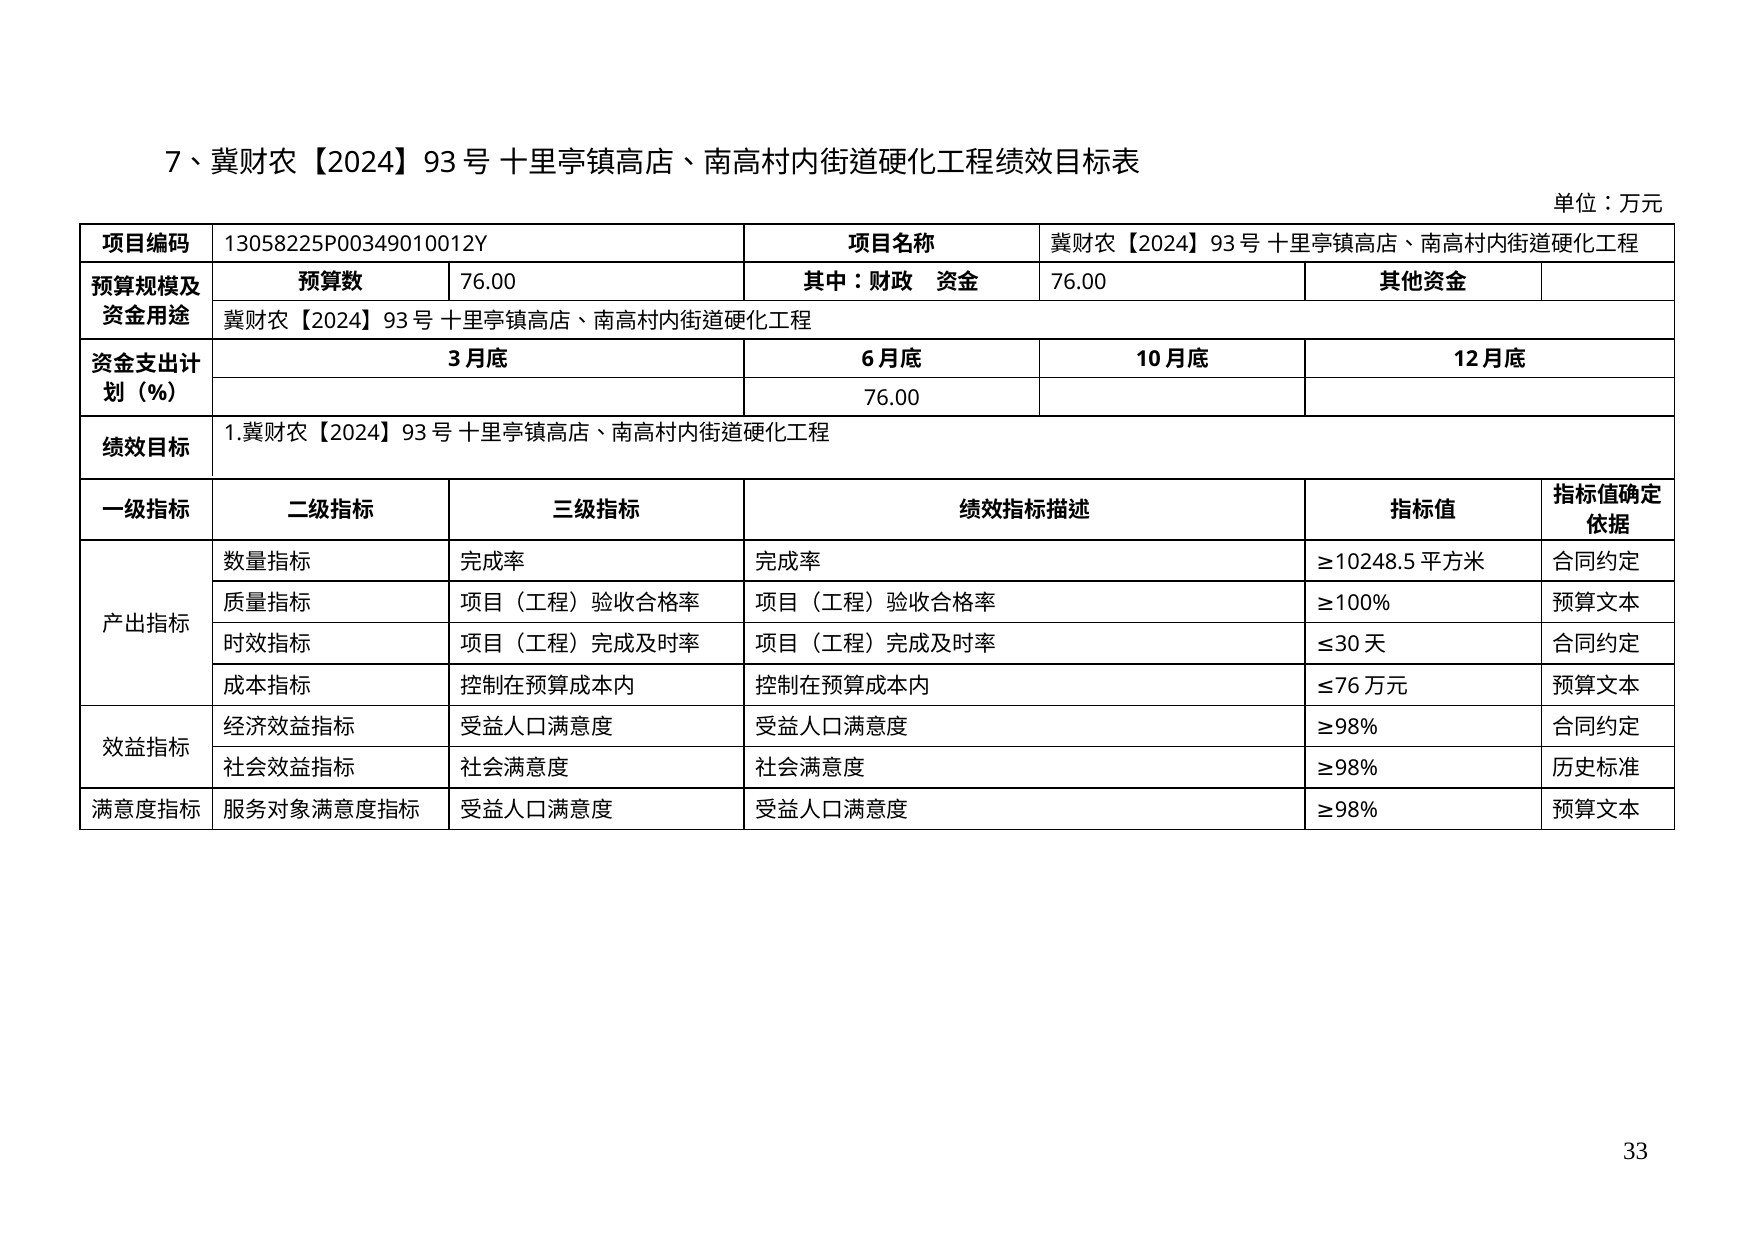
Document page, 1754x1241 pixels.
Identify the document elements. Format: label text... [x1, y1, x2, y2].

table_cell 完成率 [450, 541, 743, 580]
table_cell 12月底 [1306, 340, 1674, 377]
table_cell ≥100% [1306, 582, 1541, 622]
table_cell 经济效益指标 [213, 706, 448, 746]
table_header 指标值 [1306, 480, 1541, 539]
table_cell [1306, 378, 1674, 415]
table_cell 控制在预算成本内 [450, 665, 743, 704]
table_cell 项目名称 [745, 225, 1039, 261]
table_cell 13058225P00349010012Y [213, 225, 743, 261]
table_cell 项目编码 [81, 225, 212, 261]
table_cell 时效指标 [213, 623, 448, 663]
table_cell 项目（工程）验收合格率 [450, 582, 743, 622]
table_cell [1542, 263, 1674, 300]
table_cell 控制在预算成本内 [745, 665, 1304, 704]
table_cell 质量指标 [213, 582, 448, 622]
table_cell ≤30天 [1306, 623, 1541, 663]
table_cell ≥98% [1306, 706, 1541, 746]
table_cell 项目（工程）完成及时率 [745, 623, 1304, 663]
table_cell 资金支出计划（%） [81, 340, 212, 415]
table_cell 1.冀财农【2024】93号 十里亭镇高店、南高村内街道硬化工程 [213, 417, 1674, 476]
table_header 指标值确定依据 [1542, 480, 1674, 539]
table_cell 数量指标 [213, 541, 448, 580]
table_cell ≤76万元 [1306, 665, 1541, 704]
table_cell 预算文本 [1542, 582, 1674, 622]
table_cell 其他资金 [1306, 263, 1541, 300]
table_cell 受益人口满意度 [450, 789, 743, 828]
table_cell 产出指标 [81, 541, 212, 704]
table_cell 受益人口满意度 [450, 706, 743, 746]
table_cell 预算数 [213, 263, 448, 300]
table_cell 3月底 [213, 340, 743, 377]
table_cell 合同约定 [1542, 623, 1674, 663]
table_cell 其中：财政 资金 [745, 263, 1039, 300]
table_cell 受益人口满意度 [745, 789, 1304, 828]
table_cell 预算文本 [1542, 665, 1674, 704]
table_cell 76.00 [745, 378, 1039, 415]
table_cell 社会效益指标 [213, 747, 448, 787]
table_cell [213, 378, 743, 415]
table_cell ≥98% [1306, 789, 1541, 828]
table_cell 历史标准 [1542, 747, 1674, 787]
table_cell 项目（工程）验收合格率 [745, 582, 1304, 622]
table_cell 预算规模及资金用途 [81, 263, 212, 338]
table_cell ≥98% [1306, 747, 1541, 787]
table_header 二级指标 [213, 480, 448, 539]
table_cell 76.00 [450, 263, 743, 300]
table_cell [1040, 378, 1304, 415]
text 7、冀财农【2024】93号 十里亭镇高店、南高村内街道硬化工程绩效目标表 [106, 142, 1648, 181]
table_cell 预算文本 [1542, 789, 1674, 828]
table_cell 效益指标 [81, 706, 212, 787]
table_cell 76.00 [1040, 263, 1304, 300]
table_cell 合同约定 [1542, 541, 1674, 580]
table_cell 6月底 [745, 340, 1039, 377]
table_header 单位：万元 [81, 183, 1674, 223]
table_cell 成本指标 [213, 665, 448, 704]
table_cell 受益人口满意度 [745, 706, 1304, 746]
table_cell 冀财农【2024】93号 十里亭镇高店、南高村内街道硬化工程 [213, 301, 1674, 338]
table_cell 项目（工程）完成及时率 [450, 623, 743, 663]
table_cell ≥10248.5平方米 [1306, 541, 1541, 580]
table_header 三级指标 [450, 480, 743, 539]
table_cell 绩效目标 [81, 417, 212, 476]
table_cell 社会满意度 [745, 747, 1304, 787]
table_cell 完成率 [745, 541, 1304, 580]
table_cell 合同约定 [1542, 706, 1674, 746]
table_header 一级指标 [81, 480, 212, 539]
table_cell 10月底 [1040, 340, 1304, 377]
table_cell 满意度指标 [81, 789, 212, 828]
table_header 绩效指标描述 [745, 480, 1304, 539]
table_cell 服务对象满意度指标 [213, 789, 448, 828]
table_cell 冀财农【2024】93号 十里亭镇高店、南高村内街道硬化工程 [1040, 225, 1674, 261]
table_cell 社会满意度 [450, 747, 743, 787]
